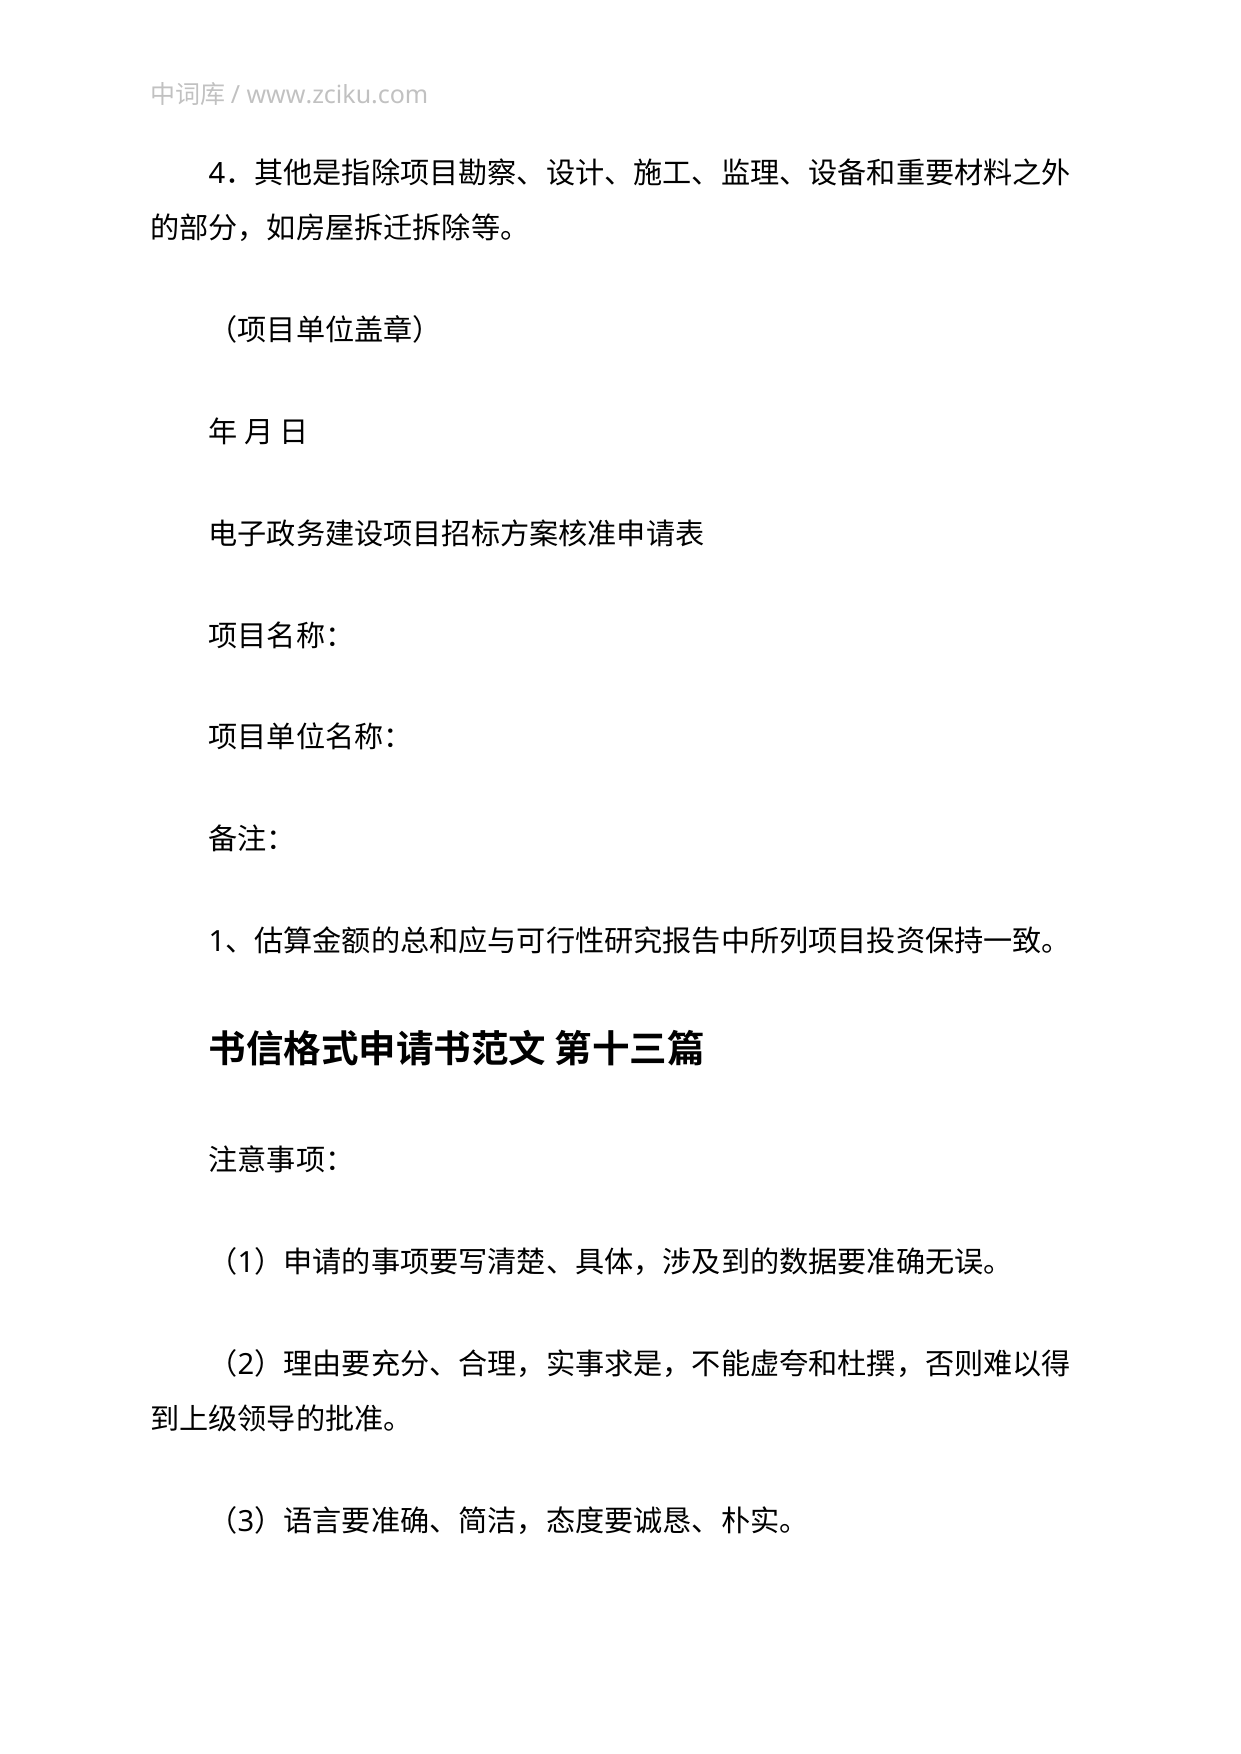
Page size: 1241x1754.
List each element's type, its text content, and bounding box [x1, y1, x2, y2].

text 4．其他是指除项目勘察、设计、施工、监理、设备和重要材料之外的部分，如房屋拆迁拆除等。 [150, 150, 1090, 247]
text （2）理由要充分、合理，实事求是，不能虚夸和杜撰，否则难以得到上级领导的批准。 [150, 1341, 1090, 1438]
text 电子政务建设项目招标方案核准申请表 [150, 510, 1090, 553]
text 1、估算金额的总和应与可行性研究报告中所列项目投资保持一致。 [150, 917, 1090, 960]
text 注意事项： [150, 1137, 1090, 1179]
text （3）语言要准确、简洁，态度要诚恳、朴实。 [150, 1497, 1090, 1540]
text 书信格式申请书范文 第十三篇 [150, 1019, 1090, 1074]
text 年 月 日 [150, 408, 1090, 451]
text （1）申请的事项要写清楚、具体，涉及到的数据要准确无误。 [150, 1238, 1090, 1281]
text 备注： [150, 816, 1090, 858]
text （项目单位盖章） [150, 307, 1090, 349]
text 项目单位名称： [150, 714, 1090, 756]
text 项目名称： [150, 612, 1090, 654]
